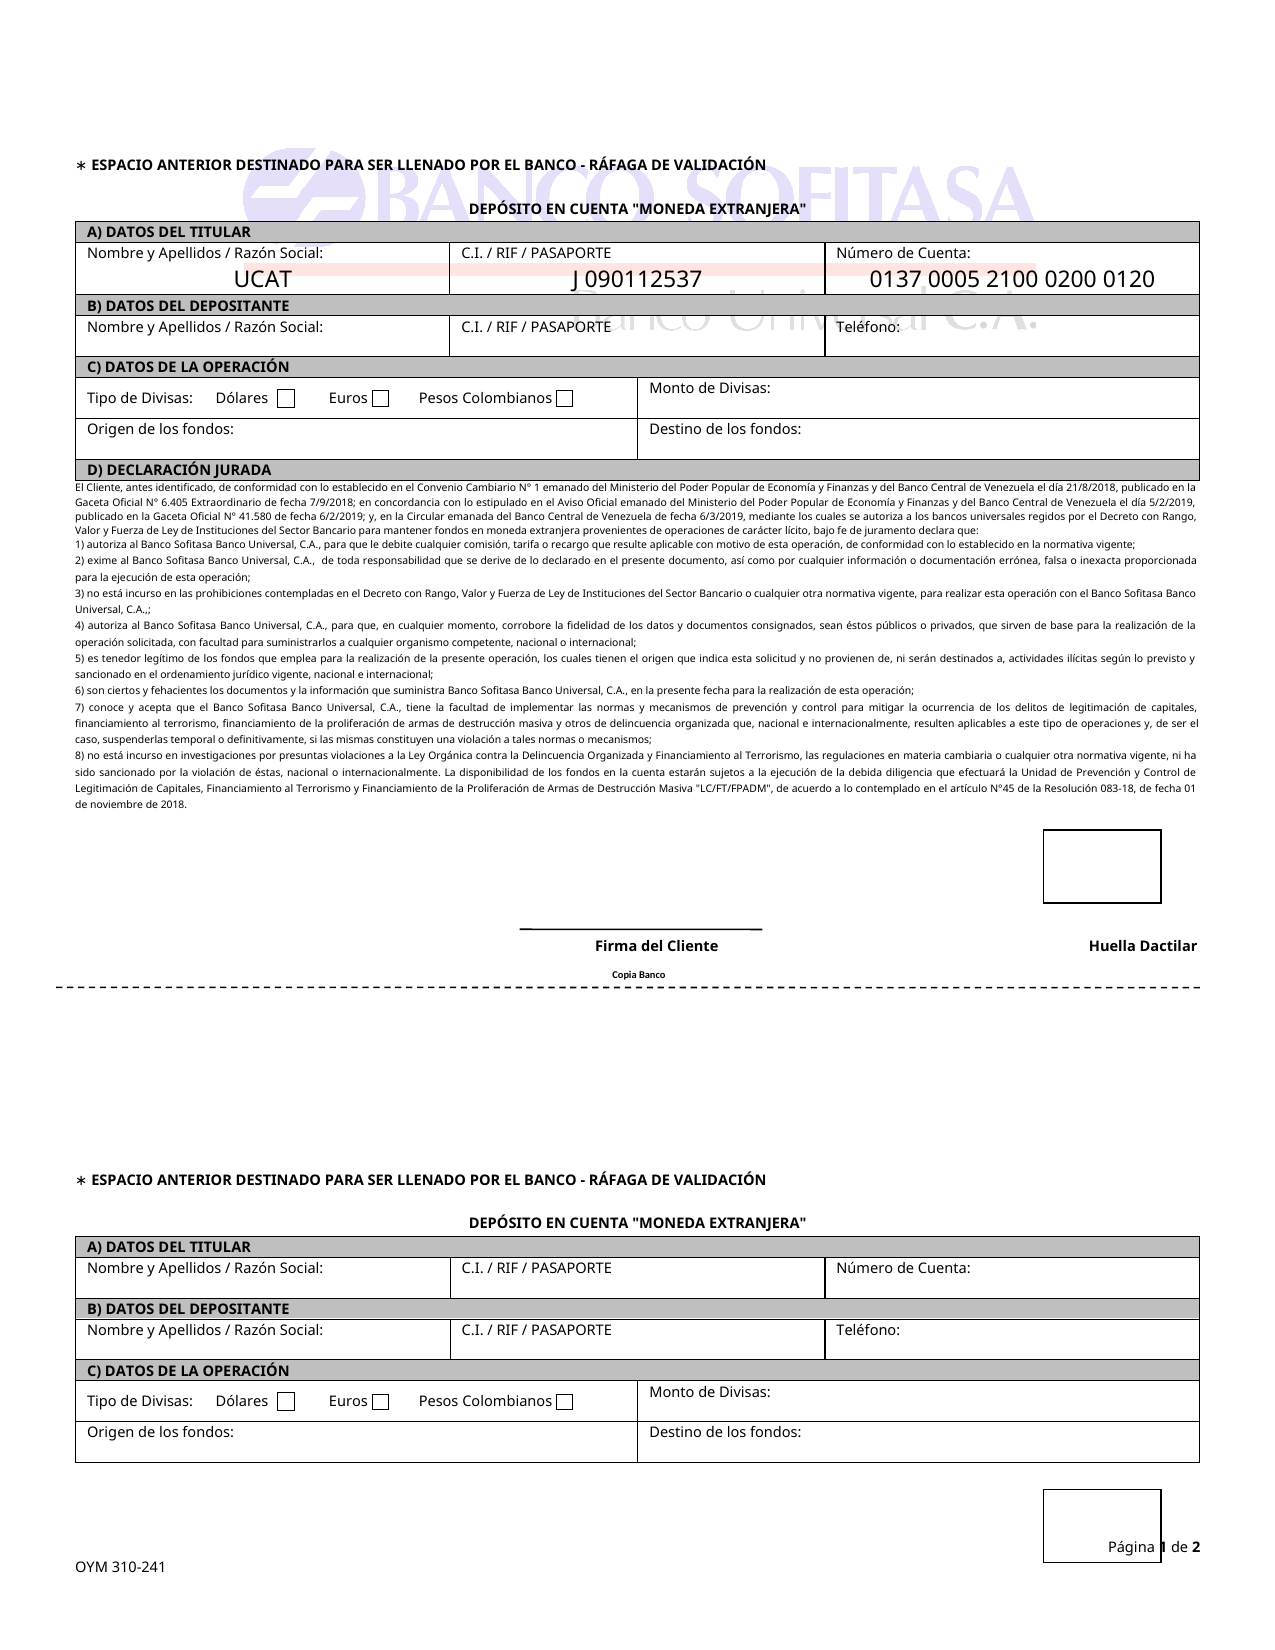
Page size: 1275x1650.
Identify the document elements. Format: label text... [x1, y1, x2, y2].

table_cell C.I. / RIF / PASAPORTE [451, 1320, 824, 1359]
table_cell Monto de Divisas: [638, 1381, 1199, 1421]
table_cell C.I. / RIF / PASAPORTE [450, 316, 824, 356]
table_cell Teléfono: [826, 1320, 1199, 1359]
table_cell C.I. / RIF / PASAPORTE J 090112537 [450, 243, 824, 294]
table_cell B) DATOS DEL DEPOSITANTE [76, 1299, 1199, 1318]
text ∗ ESPACIO ANTERIOR DESTINADO PARA SER LLENADO POR EL BANCO - RÁFAGA DE VALIDACIÓN [75, 1169, 1200, 1189]
text El Cliente, antes identificado, de conformidad con lo establecido en el Convenio Cambiario N° 1 emanado del Ministerio del Poder Popular de Economía y Finanzas y del Banco Central de Venezuela el día 21/8/2018, publicado en la Gaceta Oficial N° 6.405 Extraordinario de fecha 7/9/2018; en concordancia con lo estipulado en el Aviso Oficial emanado del Ministerio del Poder Popular de Economía y Finanzas y del Banco Central de Venezuela el día 5/2/2019, publicado en la Gaceta Oficial N° 41.580 de fecha 6/2/2019; y, en la Circular emanada del Banco Central de Venezuela de fecha 6/3/2019, mediante los cuales se autoriza a los bancos universales regidos por el Decreto con Rango, Valor y Fuerza de Ley de Instituciones del Sector Bancario para mantener fondos en moneda extranjera provenientes de operaciones de carácter lícito, bajo fe de juramento declara que: [75, 481, 1200, 537]
table_cell Destino de los fondos: [638, 1422, 1199, 1462]
table_cell C) DATOS DE LA OPERACIÓN [76, 1360, 1199, 1380]
text ∗ ESPACIO ANTERIOR DESTINADO PARA SER LLENADO POR EL BANCO - RÁFAGA DE VALIDACIÓN [75, 155, 1200, 175]
text 3) no está incurso en las prohibiciones contempladas en el Decreto con Rango, Valor y Fuerza de Ley de Instituciones del Sector Bancario o cualquier otra normativa vigente, para realizar esta operación con el Banco Sofitasa Banco Universal, C.A.,; [75, 586, 1200, 617]
table_cell D) DECLARACIÓN JURADA [76, 460, 1199, 480]
text 6) son ciertos y fehacientes los documentos y la información que suministra Banco Sofitasa Banco Universal, C.A., en la presente fecha para la realización de esta operación; [75, 684, 1200, 698]
table_cell B) DATOS DEL DEPOSITANTE [76, 295, 1199, 315]
table_cell Tipo de Divisas: Dólares Euros Pesos Colombianos [76, 1381, 637, 1421]
text 8) no está incurso en investigaciones por presuntas violaciones a la Ley Orgánica contra la Delincuencia Organizada y Financiamiento al Terrorismo, las regulaciones en materia cambiaria o cualquier otra normativa vigente, ni ha sido sancionado por la violación de éstas, nacional o internacionalmente. La disponibilidad de los fondos en la cuenta estarán sujetos a la ejecución de la debida diligencia que efectuará la Unidad de Prevención y Control de Legitimación de Capitales, Financiamiento al Terrorismo y Financiamiento de la Proliferación de Armas de Destrucción Masiva "LC/FT/FPADM", de acuerdo a lo contemplado en el artículo N°45 de la Resolución 083-18, de fecha 01 de noviembre de 2018. [75, 749, 1200, 812]
table_cell Tipo de Divisas: Dólares Euros Pesos Colombianos [76, 378, 637, 418]
text Copia Banco [75, 968, 1200, 981]
table_cell Origen de los fondos: [76, 1422, 637, 1462]
table_cell Número de Cuenta: 0137 0005 2100 0200 0120 [826, 243, 1199, 294]
text DEPÓSITO EN CUENTA "MONEDA EXTRANJERA" [75, 198, 1200, 218]
text Firma del Cliente Huella Dactilar [75, 936, 1200, 956]
table_cell Número de Cuenta: [826, 1258, 1199, 1298]
text 5) es tenedor legítimo de los fondos que emplea para la realización de la presente operación, los cuales tienen el origen que indica esta solicitud y no provienen de, ni serán destinados a, actividades ilícitas según lo previsto y sancionado en el ordenamiento jurídico vigente, nacional e internacional; [75, 651, 1200, 682]
table_cell Nombre y Apellidos / Razón Social: [76, 316, 449, 356]
table_cell Destino de los fondos: [638, 419, 1199, 459]
table_cell C) DATOS DE LA OPERACIÓN [76, 357, 1199, 377]
table_header A) DATOS DEL TITULAR [76, 1237, 1199, 1257]
text 4) autoriza al Banco Sofitasa Banco Universal, C.A., para que, en cualquier momento, corrobore la fidelidad de los datos y documentos consignados, sean éstos públicos o privados, que sirven de base para la realización de la operación solicitada, con facultad para suministrarlos a cualquier organismo competente, nacional o internacional; [75, 619, 1200, 649]
table_cell C.I. / RIF / PASAPORTE [451, 1258, 824, 1298]
table_cell Nombre y Apellidos / Razón Social: UCAT [76, 243, 449, 294]
table_cell Teléfono: [826, 316, 1199, 356]
text 1) autoriza al Banco Sofitasa Banco Universal, C.A., para que le debite cualquier comisión, tarifa o recargo que resulte aplicable con motivo de esta operación, de conformidad con lo establecido en la normativa vigente; [75, 537, 1200, 552]
text 7) conoce y acepta que el Banco Sofitasa Banco Universal, C.A., tiene la facultad de implementar las normas y mecanismos de prevención y control para mitigar la ocurrencia de los delitos de legitimación de capitales, financiamiento al terrorismo, financiamiento de la proliferación de armas de destrucción masiva y otros de delincuencia organizada que, nacional e internacionalmente, resulten aplicables a este tipo de operaciones y, de ser el caso, suspenderlas temporal o definitivamente, si las mismas constituyen una violación a tales normas o mecanismos; [75, 700, 1200, 747]
text DEPÓSITO EN CUENTA "MONEDA EXTRANJERA" [75, 1213, 1200, 1233]
table_cell Nombre y Apellidos / Razón Social: [76, 1320, 450, 1359]
table_cell Nombre y Apellidos / Razón Social: [76, 1258, 450, 1298]
table_cell Origen de los fondos: [76, 419, 637, 459]
table_cell Monto de Divisas: [638, 378, 1199, 418]
table_header A) DATOS DEL TITULAR [76, 222, 1199, 242]
text 2) exime al Banco Sofitasa Banco Universal, C.A., de toda responsabilidad que se derive de lo declarado en el presente documento, así como por cualquier información o documentación errónea, falsa o inexacta proporcionada para la ejecución de esta operación; [75, 554, 1200, 584]
